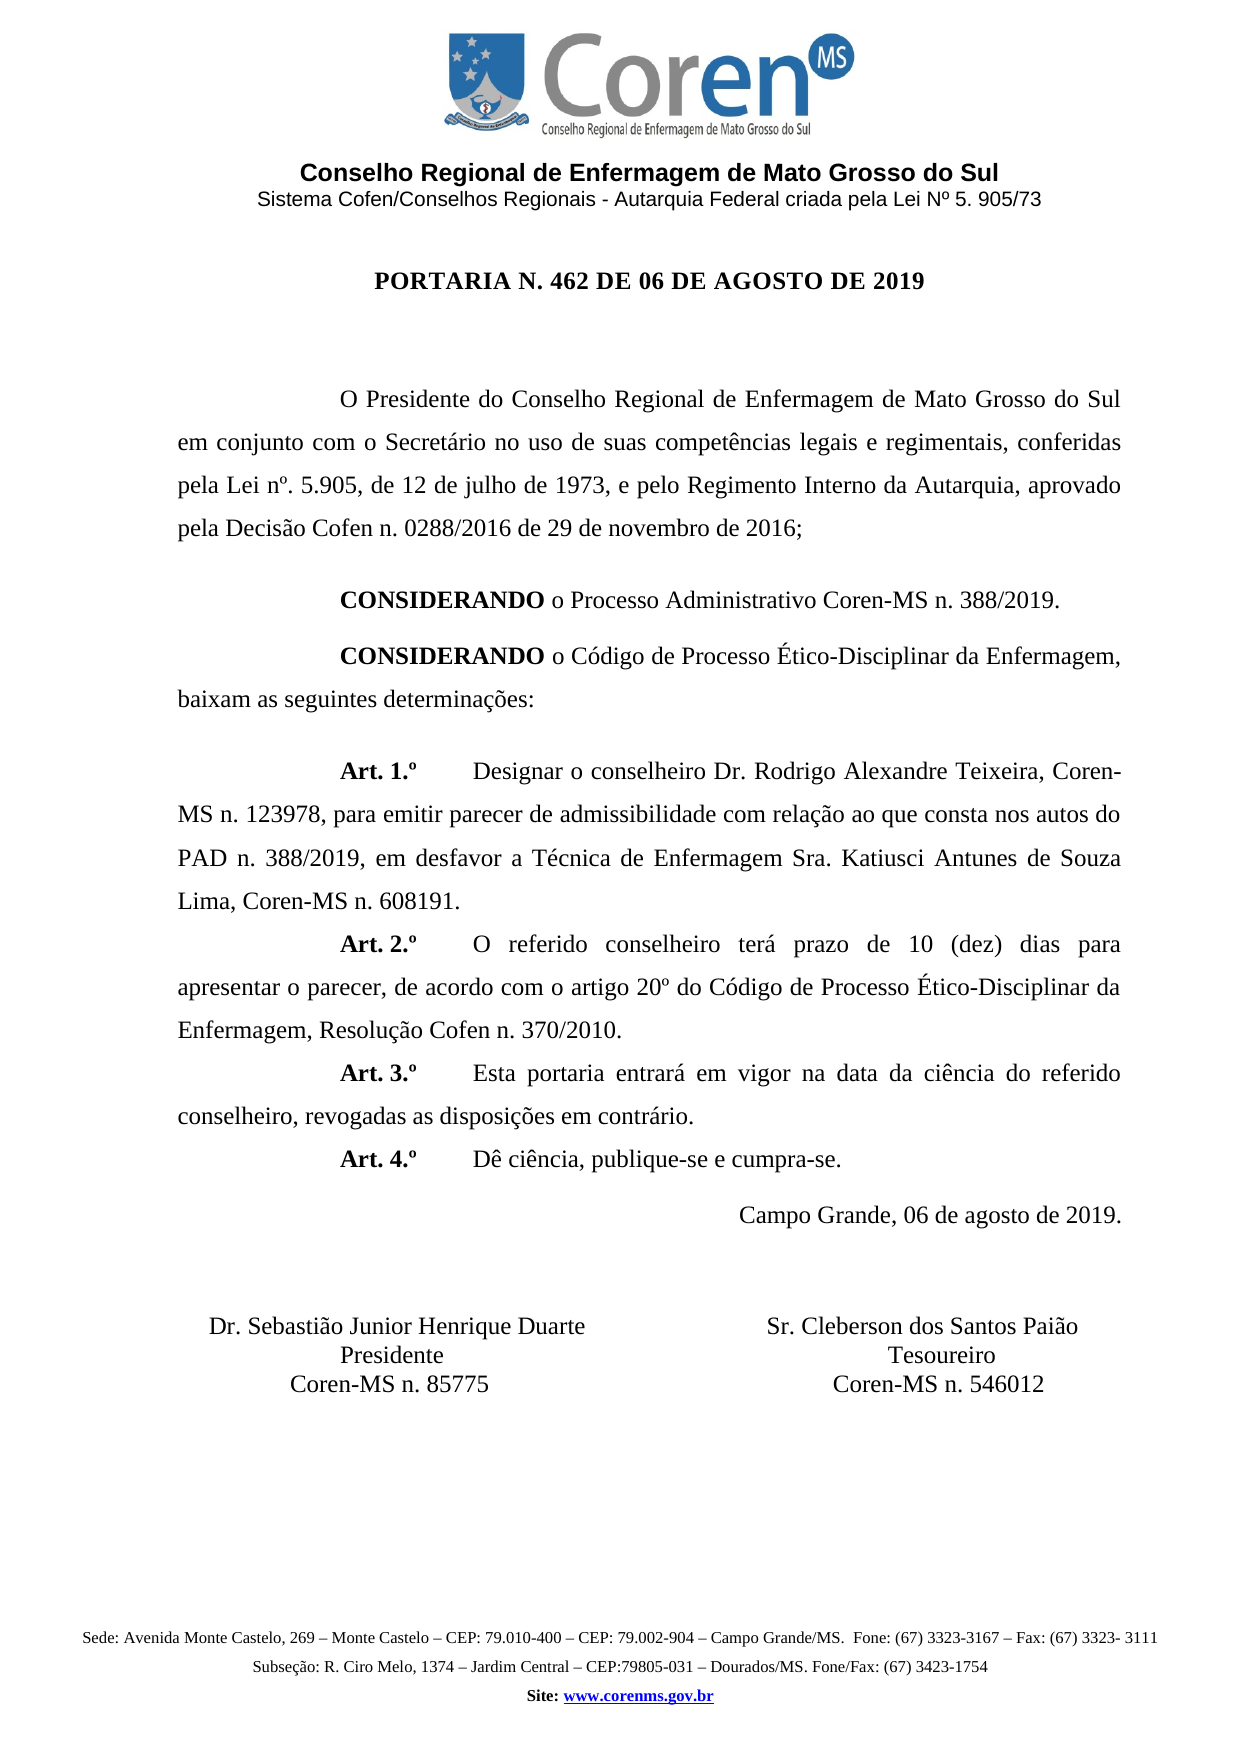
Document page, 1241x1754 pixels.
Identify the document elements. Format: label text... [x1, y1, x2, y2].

list Esta portaria entrará em vigor na data da ciência do referido conselheiro, revogadas as disposições em contrário. [177, 1058, 1122, 1130]
text Presidente Tesoureiro [177, 1340, 1122, 1369]
title Portaria n. 462 de 06 de AGOSTO de 2019 [177, 266, 1122, 294]
text CONSIDERANDO o Código de Processo Ético-Disciplinar da Enfermagem, baixam as seguintes determinações: [177, 641, 1122, 713]
picture [442, 29, 857, 142]
list O referido conselheiro terá prazo de 10 (dez) dias para apresentar o parecer, de acordo com o artigo 20º do Código de Processo Ético-Disciplinar da Enfermagem, Resolução Cofen n. 370/2010. [177, 929, 1122, 1044]
text Dr. Sebastião Junior Henrique Duarte Sr. Cleberson dos Santos Paião [177, 1311, 1122, 1340]
text O Presidente do Conselho Regional de Enfermagem de Mato Grosso do Sul em conjunto com o Secretário no uso de suas competências legais e regimentais, conferidas pela Lei nº. 5.905, de 12 de julho de 1973, e pelo Regimento Interno da Autarquia, aprovado pela Decisão Cofen n. 0288/2016 de 29 de novembro de 2016; [177, 384, 1122, 542]
text Coren-MS n. 85775 Coren-MS n. 546012 [177, 1369, 1122, 1398]
list Campo Grande, 06 de agosto de 2019. [340, 1200, 1122, 1229]
list Dê ciência, publique-se e cumpra-se. [177, 1144, 1122, 1173]
text CONSIDERANDO o Processo Administrativo Coren-MS n. 388/2019. [177, 585, 1122, 614]
list Designar o conselheiro Dr. Rodrigo Alexandre Teixeira, Coren-MS n. 123978, para emitir parecer de admissibilidade com relação ao que consta nos autos do PAD n. 388/2019, em desfavor a Técnica de Enfermagem Sra. Katiusci Antunes de Souza Lima, Coren-MS n. 608191. [177, 756, 1122, 914]
